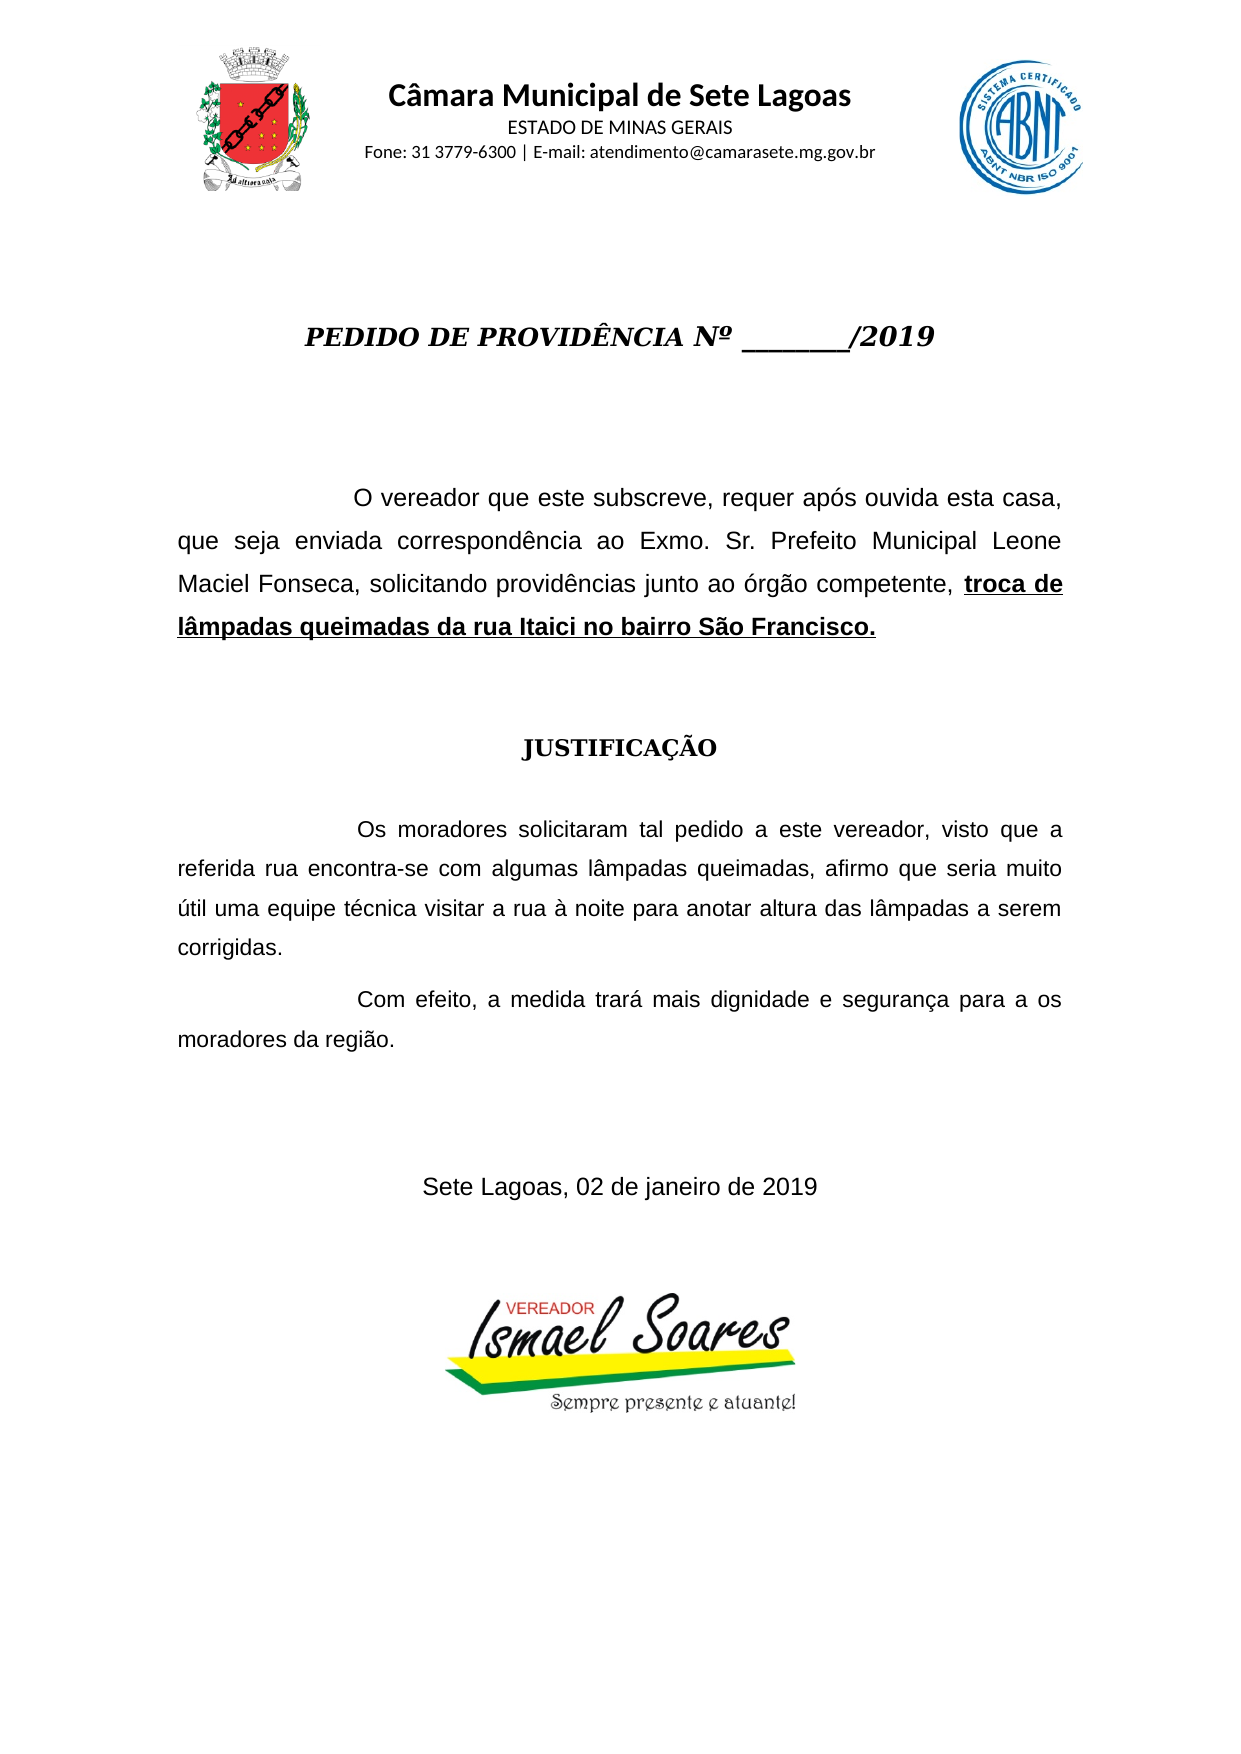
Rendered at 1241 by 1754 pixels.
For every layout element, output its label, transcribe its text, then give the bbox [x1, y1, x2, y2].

picture [957, 59, 1083, 194]
text Os moradores solicitaram tal pedido a este vereador, visto que a referida rua encontra-se com algumas lâmpadas queimadas, afirmo que seria muito útil uma equipe técnica visitar a rua à noite para anotar altura das lâmpadas a serem corrigidas. [177, 816, 1063, 961]
text O vereador que este subscreve, requer após ouvida esta casa, que seja enviada correspondência ao Exmo. Sr. Prefeito Municipal Leone Maciel Fonseca, solicitando providências junto ao órgão competente, troca de lâmpadas queimadas da rua Itaici no bairro São Francisco. [177, 483, 1063, 641]
picture [177, 45, 321, 189]
text Com efeito, a medida trará mais dignidade e segurança para a os moradores da região. [177, 986, 1063, 1052]
picture [444, 1293, 796, 1413]
text JUSTIFICAÇÃO [177, 735, 1063, 762]
text Sete Lagoas, 02 de janeiro de 2019 [177, 1172, 1063, 1200]
text PEDIDO DE PROVIDÊNCIA Nº ________/2019 [177, 321, 1063, 353]
